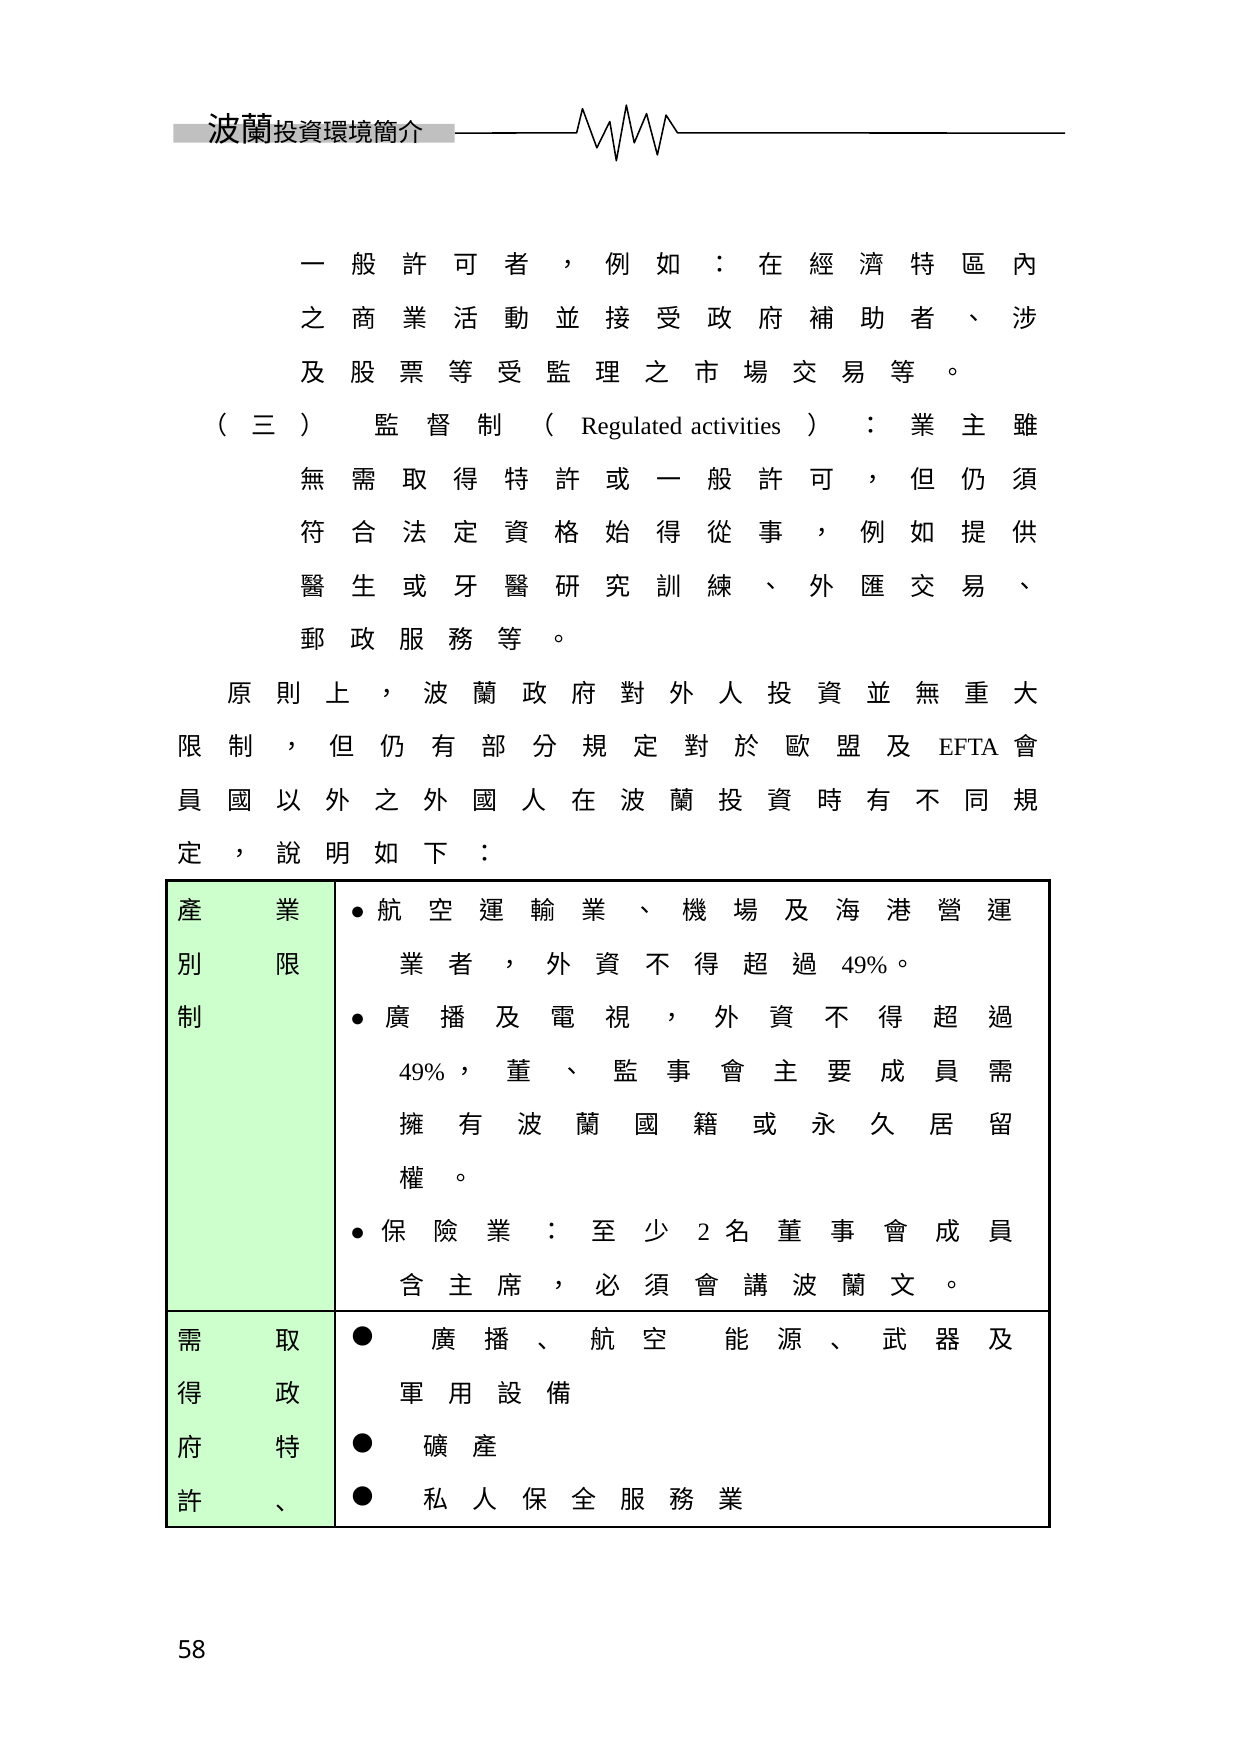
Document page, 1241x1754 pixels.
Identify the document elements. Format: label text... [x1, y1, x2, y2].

text （三） 監督制（Regulated activities）：業主雖無需取得特許或一般許可，但仍須符合法定資格始得從事，例如提供醫生或牙醫研究訓練、外匯交易、郵政服務等。 [202, 397, 1063, 664]
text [202, 236, 1063, 397]
table_header 產業別限制 [168, 882, 334, 1310]
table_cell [336, 1312, 1048, 1526]
table_header ● 航空運輸業、機場及海港營運業者，外資不得超過49%。 ● 廣播及電視，外資不得超過49%，董、監事會主要成員需擁有波蘭國籍或永久居留權。 ● 保險業：至少2名董事會成員含主席，必須會講波蘭文。 [336, 882, 1048, 1310]
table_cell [168, 1312, 334, 1526]
text 原則上，波蘭政府對外人投資並無重大限制，但仍有部分規定對於歐盟及EFTA會員國以外之外國人在波蘭投資時有不同規定，說明如下： [178, 664, 1063, 879]
